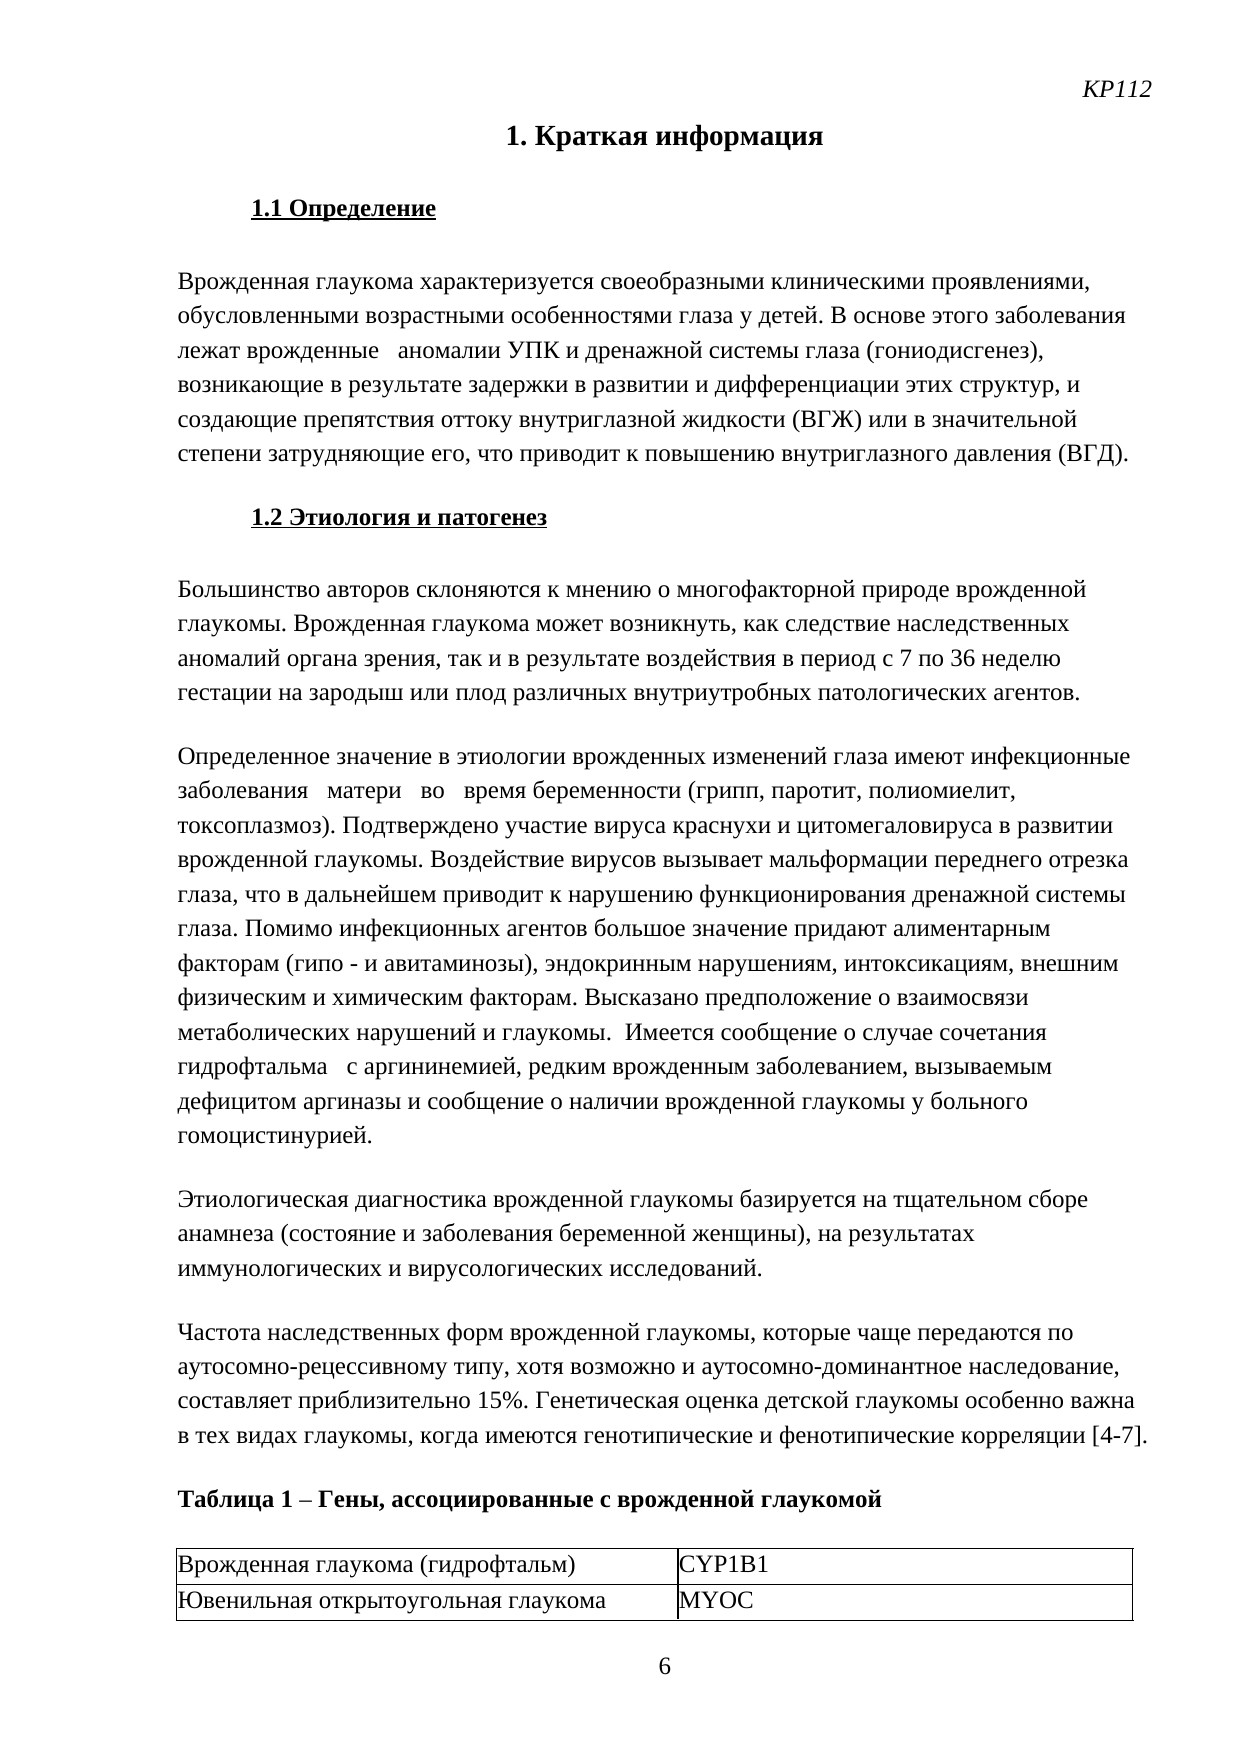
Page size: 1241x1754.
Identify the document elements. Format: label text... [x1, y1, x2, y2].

text Этиологическая диагностика врожденной глаукомы базируется на тщательном сборе анамнеза (состояние и заболевания беременной женщины), на результатах иммунологических и вирусологических исследований. [177, 1184, 1152, 1282]
table_cell MYOC [679, 1585, 1132, 1619]
subtitle 1.1 Определение [177, 193, 1152, 222]
table_header CYP1B1 [679, 1549, 1132, 1583]
subtitle 1.2 Этиология и патогенез [177, 502, 1152, 531]
text Большинство авторов склоняются к мнению о многофакторной природе врожденной глаукомы. Врожденная глаукома может возникнуть, как следствие наследственных аномалий органа зрения, так и в результате воздействия в период с 7 по 36 неделю гестации на зародыш или плод различных внутриутробных патологических агентов. [177, 574, 1152, 706]
text 1. Краткая информация [177, 118, 1152, 152]
table_cell Ювенильная открытоугольная глаукома [177, 1585, 677, 1619]
text Врожденная глаукома характеризуется своеобразными клиническими проявлениями, обусловленными возрастными особенностями глаза у детей. В основе этого заболевания лежат врожденные аномалии УПК и дренажной системы глаза (гониодисгенез), возникающие в результате задержки в развитии и дифференциации этих структур, и создающие препятствия оттоку внутриглазной жидкости (ВГЖ) или в значительной степени затрудняющие его, что приводит к повышению внутриглазного давления (ВГД). [177, 266, 1152, 467]
text Частота наследственных форм врожденной глаукомы, которые чаще передаются по аутосомно-рецессивному типу, хотя возможно и аутосомно-доминантное наследование, составляет приблизительно 15%. Генетическая оценка детской глаукомы особенно важна в тех видах глаукомы, когда имеются генотипические и фенотипические корреляции [4-7]. [177, 1317, 1152, 1449]
text Таблица 1 – Гены, ассоциированные с врожденной глаукомой [177, 1484, 1152, 1512]
text Определенное значение в этиологии врожденных изменений глаза имеют инфекционные заболевания матери во время беременности (грипп, паротит, полиомиелит, токсоплазмоз). Подтверждено участие вируса краснухи и цитомегаловируса в развитии врожденной глаукомы. Воздействие вирусов вызывает мальформации переднего отрезка глаза, что в дальнейшем приводит к нарушению функционирования дренажной системы глаза. Помимо инфекционных агентов большое значение придают алиментарным факторам (гипо - и авитаминозы), эндокринным нарушениям, интоксикациям, внешним физическим и химическим факторам. Высказано предположение о взаимосвязи метаболических нарушений и глаукомы. Имеется сообщение о случае сочетания гидрофтальма с аргининемией, редким врожденным заболеванием, вызываемым дефицитом аргиназы и сообщение о наличии врожденной глаукомы у больного гомоцистинурией. [177, 741, 1152, 1149]
table_header Врожденная глаукома (гидрофтальм) [177, 1549, 677, 1583]
